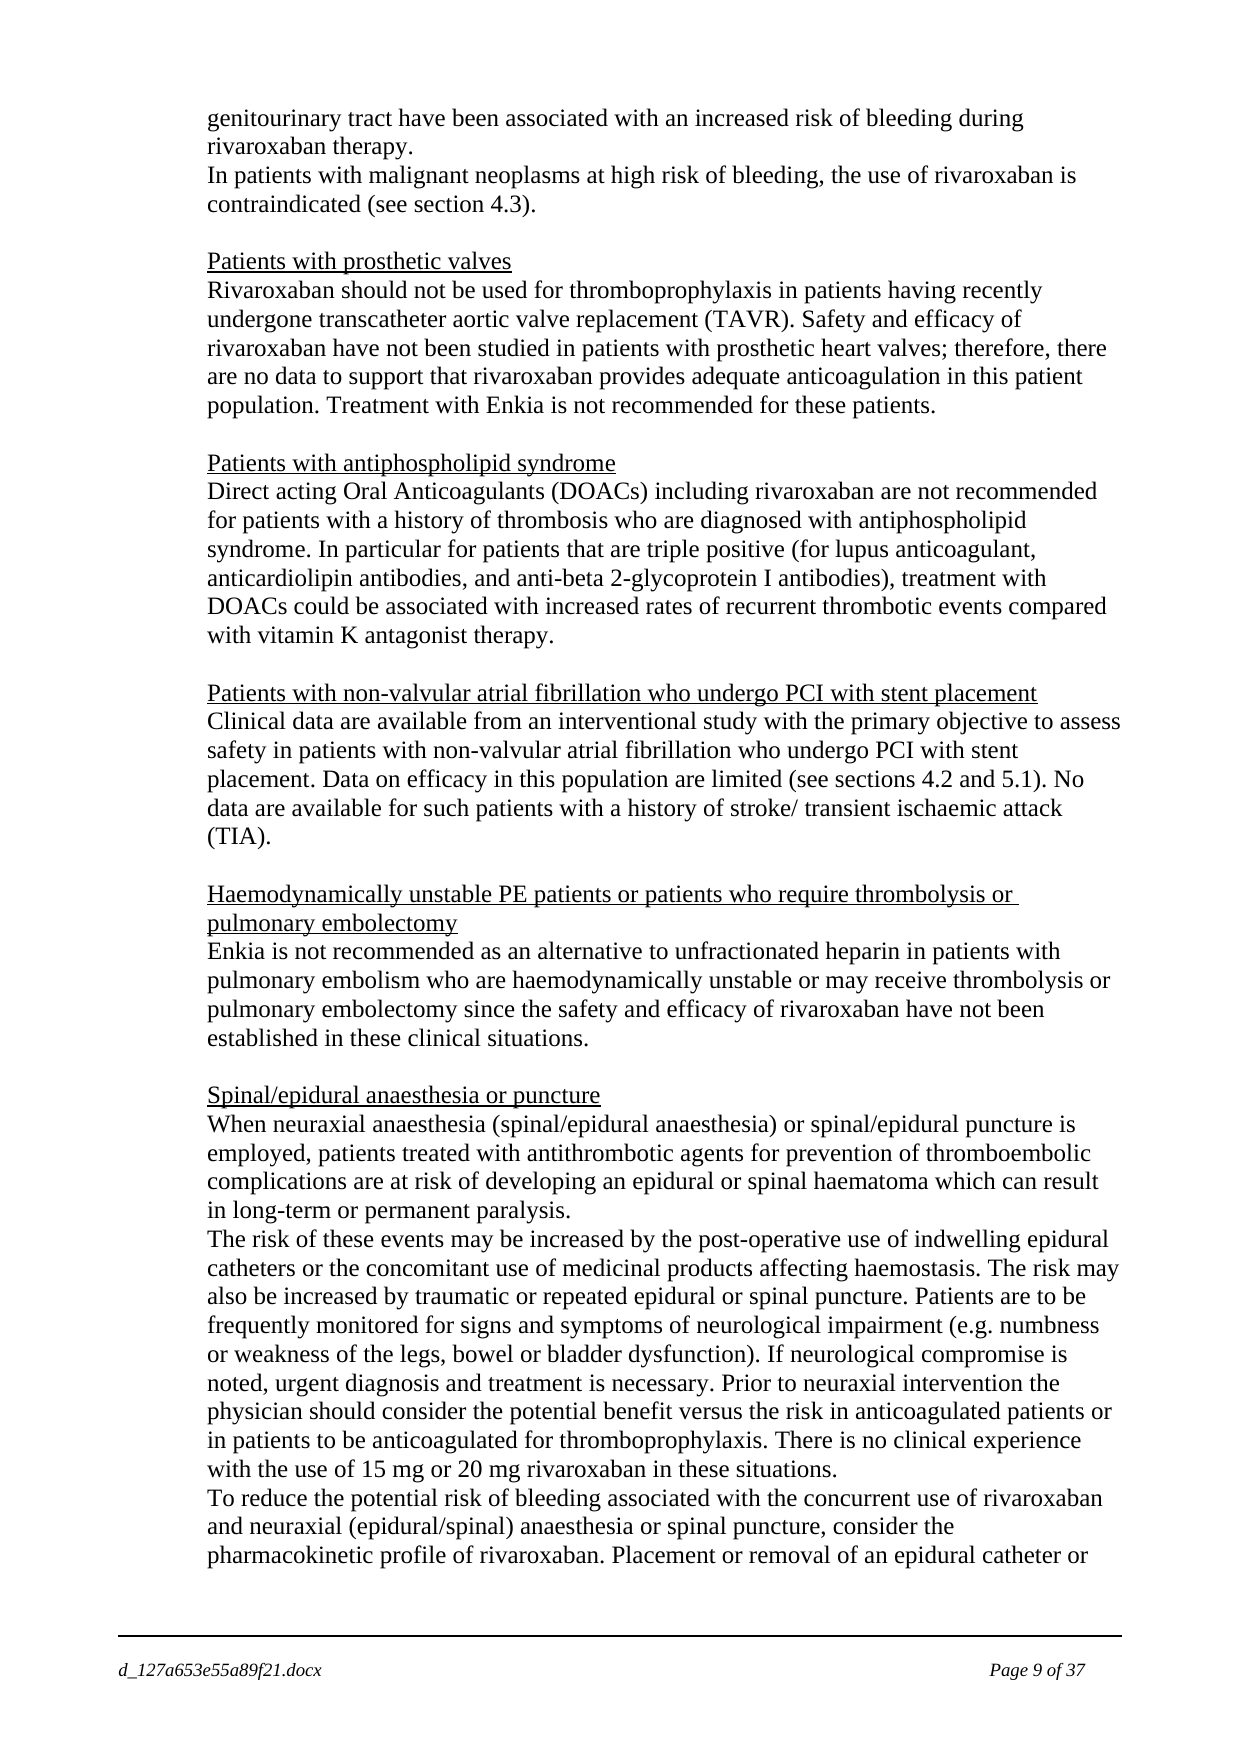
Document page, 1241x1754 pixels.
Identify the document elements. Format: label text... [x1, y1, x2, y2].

text Haemodynamically unstable PE patients or patients who require thrombolysis or pulmonary embolectomy [207, 879, 1122, 936]
text Enkia is not recommended as an alternative to unfractionated heparin in patients with pulmonary embolism who are haemodynamically unstable or may receive thrombolysis or pulmonary embolectomy since the safety and efficacy of rivaroxaban have not been established in these clinical situations. [207, 936, 1122, 1051]
text In patients with malignant neoplasms at high risk of bleeding, the use of rivaroxaban is contraindicated (see section 4.3). [207, 160, 1122, 218]
text Patients with antiphospholipid syndrome [207, 448, 1122, 476]
text Rivaroxaban should not be used for thromboprophylaxis in patients having recently undergone transcatheter aortic valve replacement (TAVR). Safety and efficacy of rivaroxaban have not been studied in patients with prosthetic heart valves; therefore, there are no data to support that rivaroxaban provides adequate anticoagulation in this patient population. Treatment with Enkia is not recommended for these patients. [207, 275, 1122, 419]
text The risk of these events may be increased by the post-operative use of indwelling epidural catheters or the concomitant use of medicinal products affecting haemostasis. The risk may also be increased by traumatic or repeated epidural or spinal puncture. Patients are to be frequently monitored for signs and symptoms of neurological impairment (e.g. numbness or weakness of the legs, bowel or bladder dysfunction). If neurological compromise is noted, urgent diagnosis and treatment is necessary. Prior to neuraxial intervention the physician should consider the potential benefit versus the risk in anticoagulated patients or in patients to be anticoagulated for thromboprophylaxis. There is no clinical experience with the use of 15 mg or 20 mg rivaroxaban in these situations. [207, 1224, 1122, 1483]
text Direct acting Oral Anticoagulants (DOACs) including rivaroxaban are not recommended for patients with a history of thrombosis who are diagnosed with antiphospholipid syndrome. In particular for patients that are triple positive (for lupus anticoagulant, anticardiolipin antibodies, and anti-beta 2-glycoprotein I antibodies), treatment with DOACs could be associated with increased rates of recurrent thrombotic events compared with vitamin K antagonist therapy. [207, 476, 1122, 649]
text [207, 103, 1122, 160]
text Patients with non-valvular atrial fibrillation who undergo PCI with stent placement [207, 678, 1122, 706]
text Clinical data are available from an interventional study with the primary objective to assess safety in patients with non-valvular atrial fibrillation who undergo PCI with stent placement. Data on efficacy in this population are limited (see sections 4.2 and 5.1). No data are available for such patients with a history of stroke/ transient ischaemic attack (TIA). [207, 706, 1122, 850]
text Patients with prosthetic valves [207, 246, 1122, 275]
text Spinal/epidural anaesthesia or puncture [207, 1080, 1122, 1109]
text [207, 1483, 1122, 1569]
text When neuraxial anaesthesia (spinal/epidural anaesthesia) or spinal/epidural puncture is employed, patients treated with antithrombotic agents for prevention of thromboembolic complications are at risk of developing an epidural or spinal haematoma which can result in long-term or permanent paralysis. [207, 1109, 1122, 1224]
